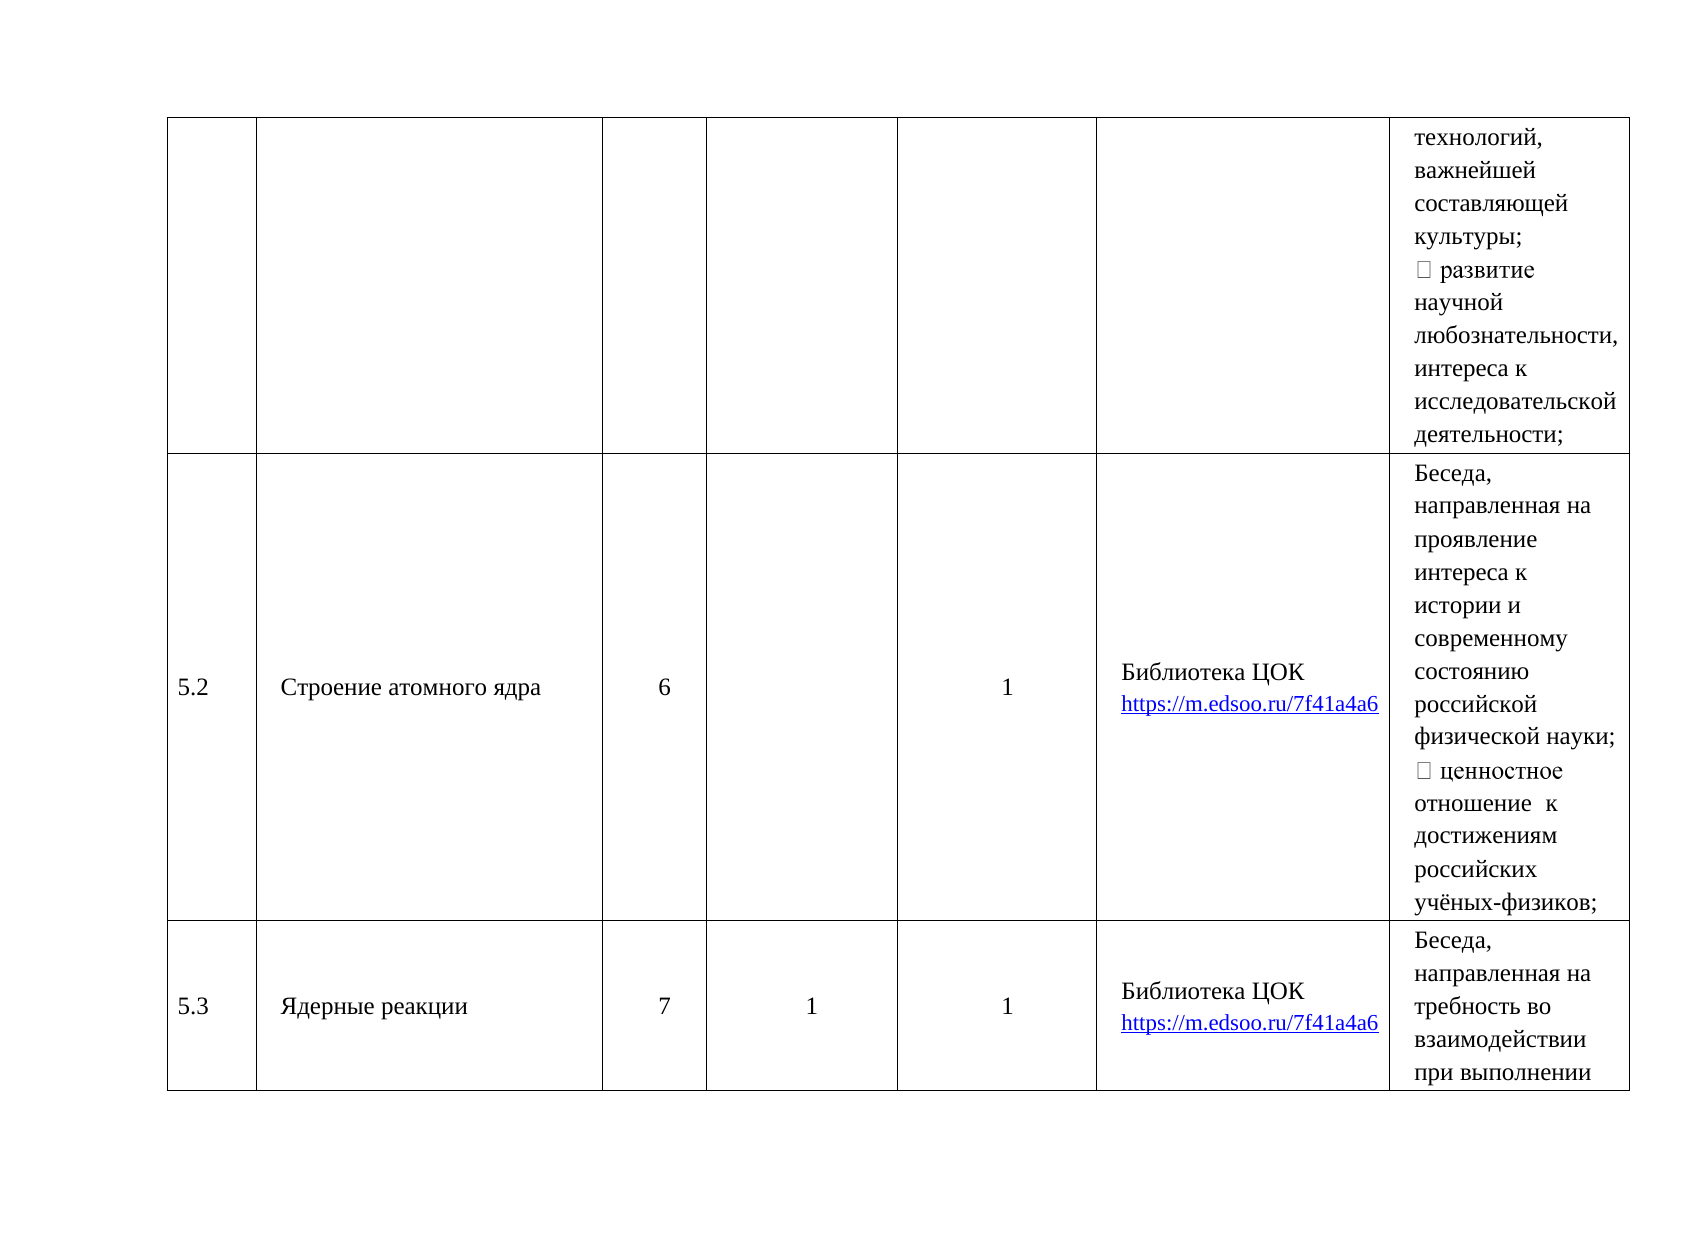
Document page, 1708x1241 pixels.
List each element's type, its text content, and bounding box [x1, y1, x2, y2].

picture [1414, 255, 1552, 283]
table_cell 5.2 [168, 454, 256, 920]
table_cell Беседа, направленная на требность во взаимодействии при выполнении [1390, 921, 1629, 1090]
table_cell 6 [603, 454, 706, 920]
table_cell Библиотека ЦОК https://m.edsoo.ru/7f41a4a6 [1097, 921, 1389, 1090]
table_cell 7 [603, 921, 706, 1090]
table_cell Строение атомного ядра [257, 454, 602, 920]
table_header [707, 118, 897, 453]
table_cell Ядерные реакции [257, 921, 602, 1090]
table_header [1097, 118, 1389, 453]
table_cell 1 [898, 921, 1096, 1090]
table_header [603, 118, 706, 453]
picture [1414, 755, 1581, 784]
table_cell [707, 454, 897, 920]
table_header [898, 118, 1096, 453]
table_header технологий, важнейшей составляющей культуры; научной любознательности, интереса к исследовательской деятельности; [1390, 118, 1629, 453]
table_cell 1 [707, 921, 897, 1090]
table_header [257, 118, 602, 453]
table_cell Беседа, направленная на проявление интереса к истории и современному состоянию российской физической науки; отношение к достижениям российских учёных-физиков; [1390, 454, 1629, 920]
table_cell Библиотека ЦОК https://m.edsoo.ru/7f41a4a6 [1097, 454, 1389, 920]
table_header [168, 118, 256, 453]
table_cell 1 [898, 454, 1096, 920]
table_cell 5.3 [168, 921, 256, 1090]
